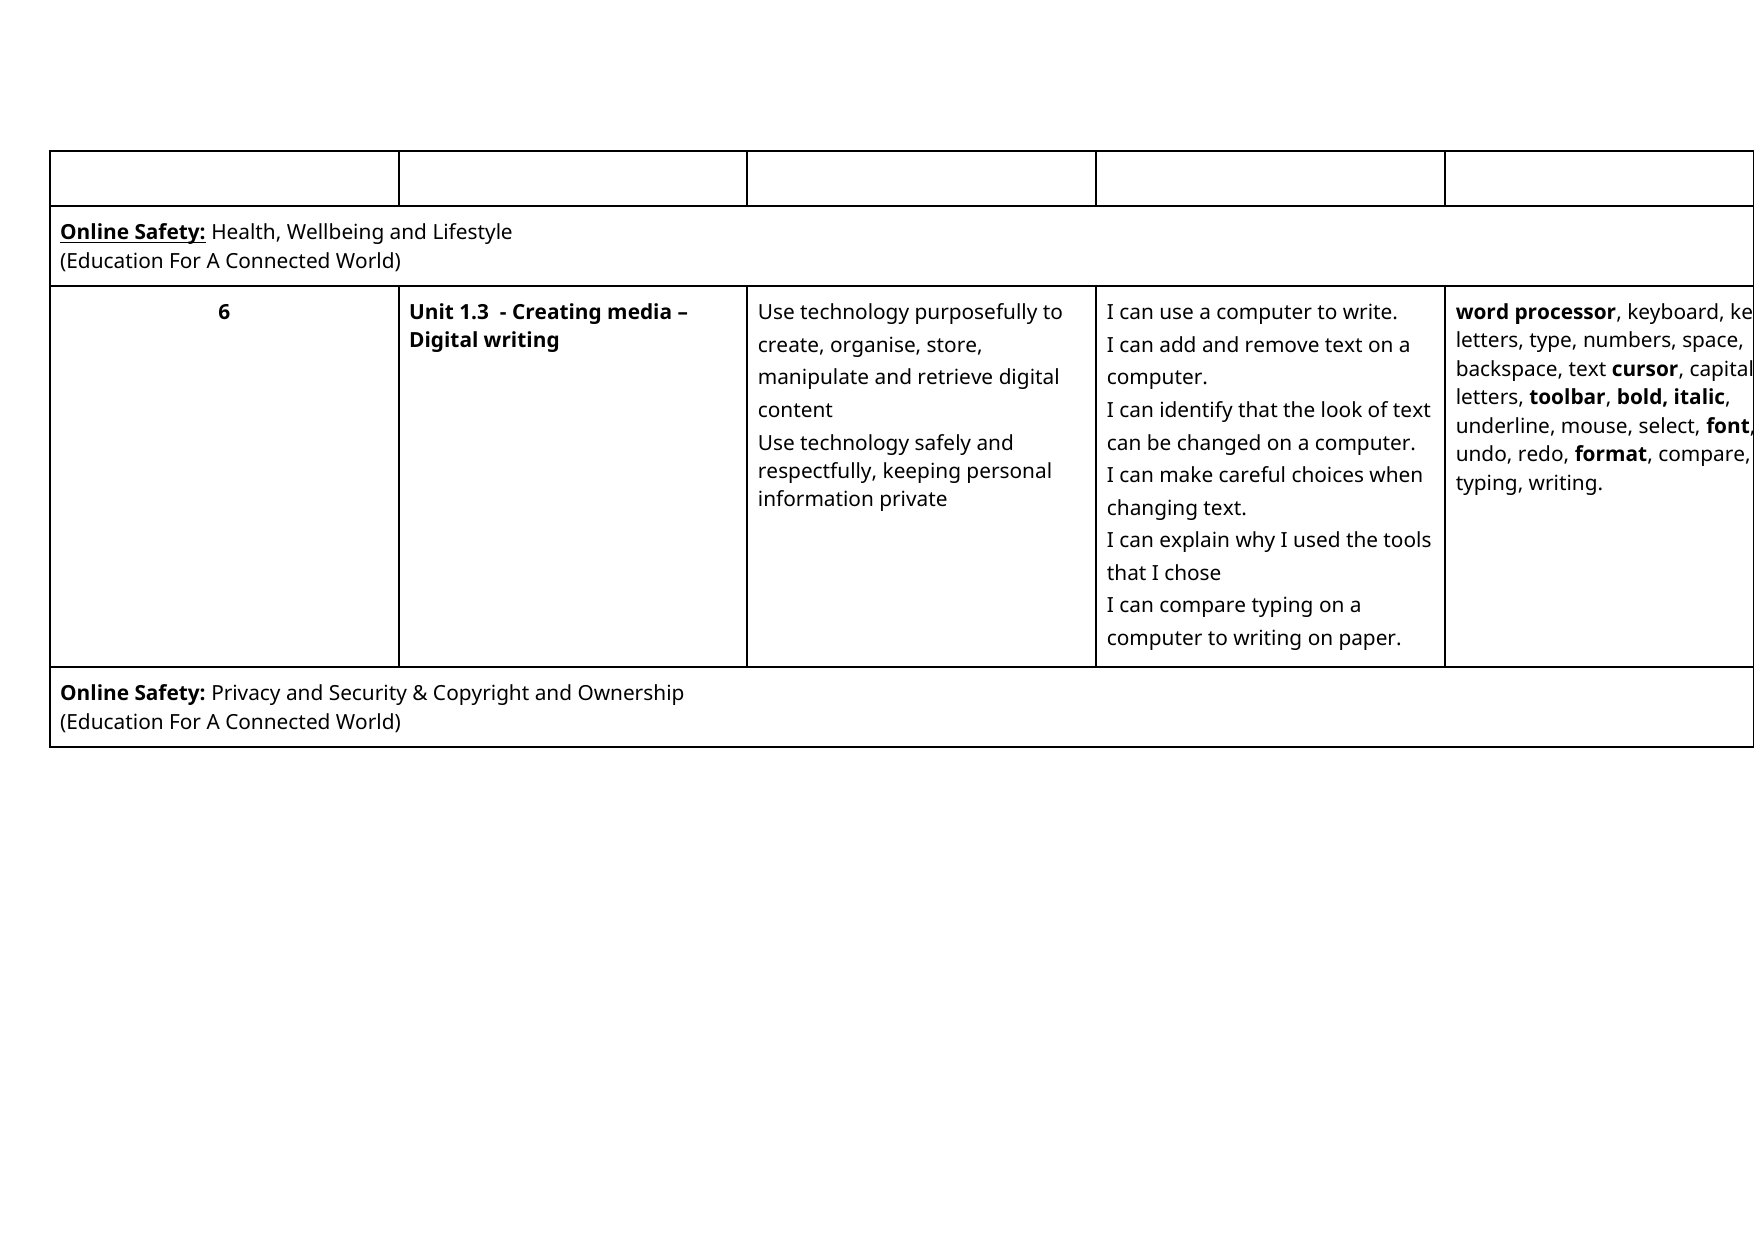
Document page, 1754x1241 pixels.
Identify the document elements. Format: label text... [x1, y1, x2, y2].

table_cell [1446, 152, 1753, 205]
table_cell 6 [51, 287, 398, 666]
table_cell Online Safety: Privacy and Security & Copyright and Ownership (Education For A Connected World) [51, 668, 1753, 746]
table_cell I can use a computer to write. I can add and remove text on a computer. I can identify that the look of text can be changed on a computer. I can make careful choices when changing text. I can explain why I used the tools that I chose I can compare typing on a computer to writing on paper. [1097, 287, 1444, 666]
table_cell Use technology purposefully to create, organise, store, manipulate and retrieve digital content Use technology safely and respectfully, keeping personal information private [748, 287, 1095, 666]
table_cell 5 [51, 152, 398, 205]
table_cell word processor, keyboard, keys, letters, type, numbers, space, backspace, text cursor, capital letters, toolbar, bold, italic, underline, mouse, select, font, undo, redo, format, compare, typing, writing. [1446, 287, 1753, 666]
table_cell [1097, 152, 1444, 205]
table_cell Unit 1.3 - Creating media – Digital writing [400, 287, 746, 666]
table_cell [748, 152, 1095, 205]
table_cell Online Safety: Health, Wellbeing and Lifestyle (Education For A Connected World) [51, 207, 1753, 285]
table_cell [400, 152, 746, 205]
